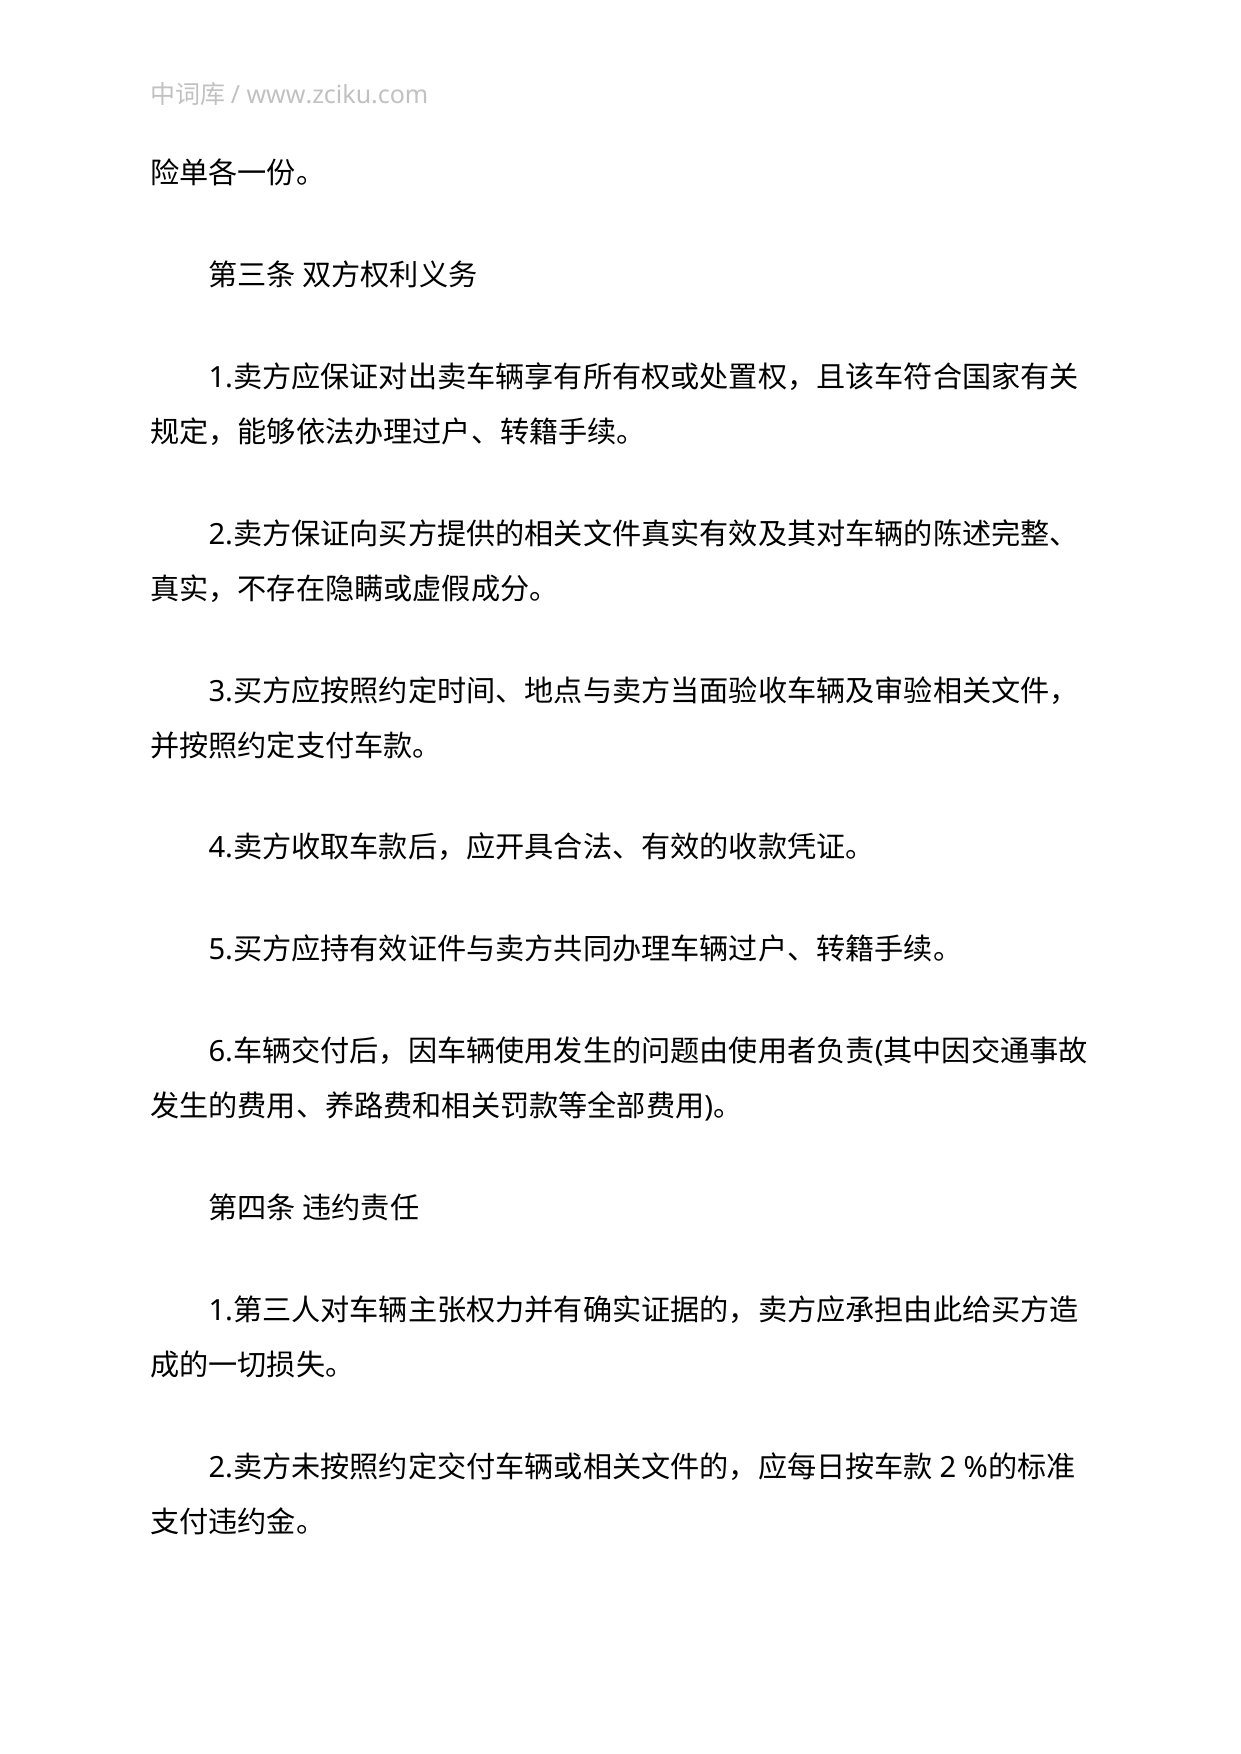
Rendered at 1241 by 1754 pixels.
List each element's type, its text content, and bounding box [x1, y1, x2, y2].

text 5.买方应持有效证件与卖方共同办理车辆过户、转籍手续。 [150, 926, 1090, 968]
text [150, 150, 1090, 192]
text 6.车辆交付后，因车辆使用发生的问题由使用者负责(其中因交通事故发生的费用、养路费和相关罚款等全部费用)。 [150, 1028, 1090, 1125]
text 第四条 违约责任 [150, 1185, 1090, 1227]
text 2.卖方未按照约定交付车辆或相关文件的，应每日按车款 2 %的标准支付违约金。 [150, 1443, 1090, 1541]
text 1.卖方应保证对出卖车辆享有所有权或处置权，且该车符合国家有关规定，能够依法办理过户、转籍手续。 [150, 353, 1090, 451]
text 第三条 双方权利义务 [150, 252, 1090, 294]
text 4.卖方收取车款后，应开具合法、有效的收款凭证。 [150, 824, 1090, 866]
text 3.买方应按照约定时间、地点与卖方当面验收车辆及审验相关文件，并按照约定支付车款。 [150, 667, 1090, 764]
text 2.卖方保证向买方提供的相关文件真实有效及其对车辆的陈述完整、真实，不存在隐瞒或虚假成分。 [150, 510, 1090, 608]
text 1.第三人对车辆主张权力并有确实证据的，卖方应承担由此给买方造成的一切损失。 [150, 1287, 1090, 1384]
